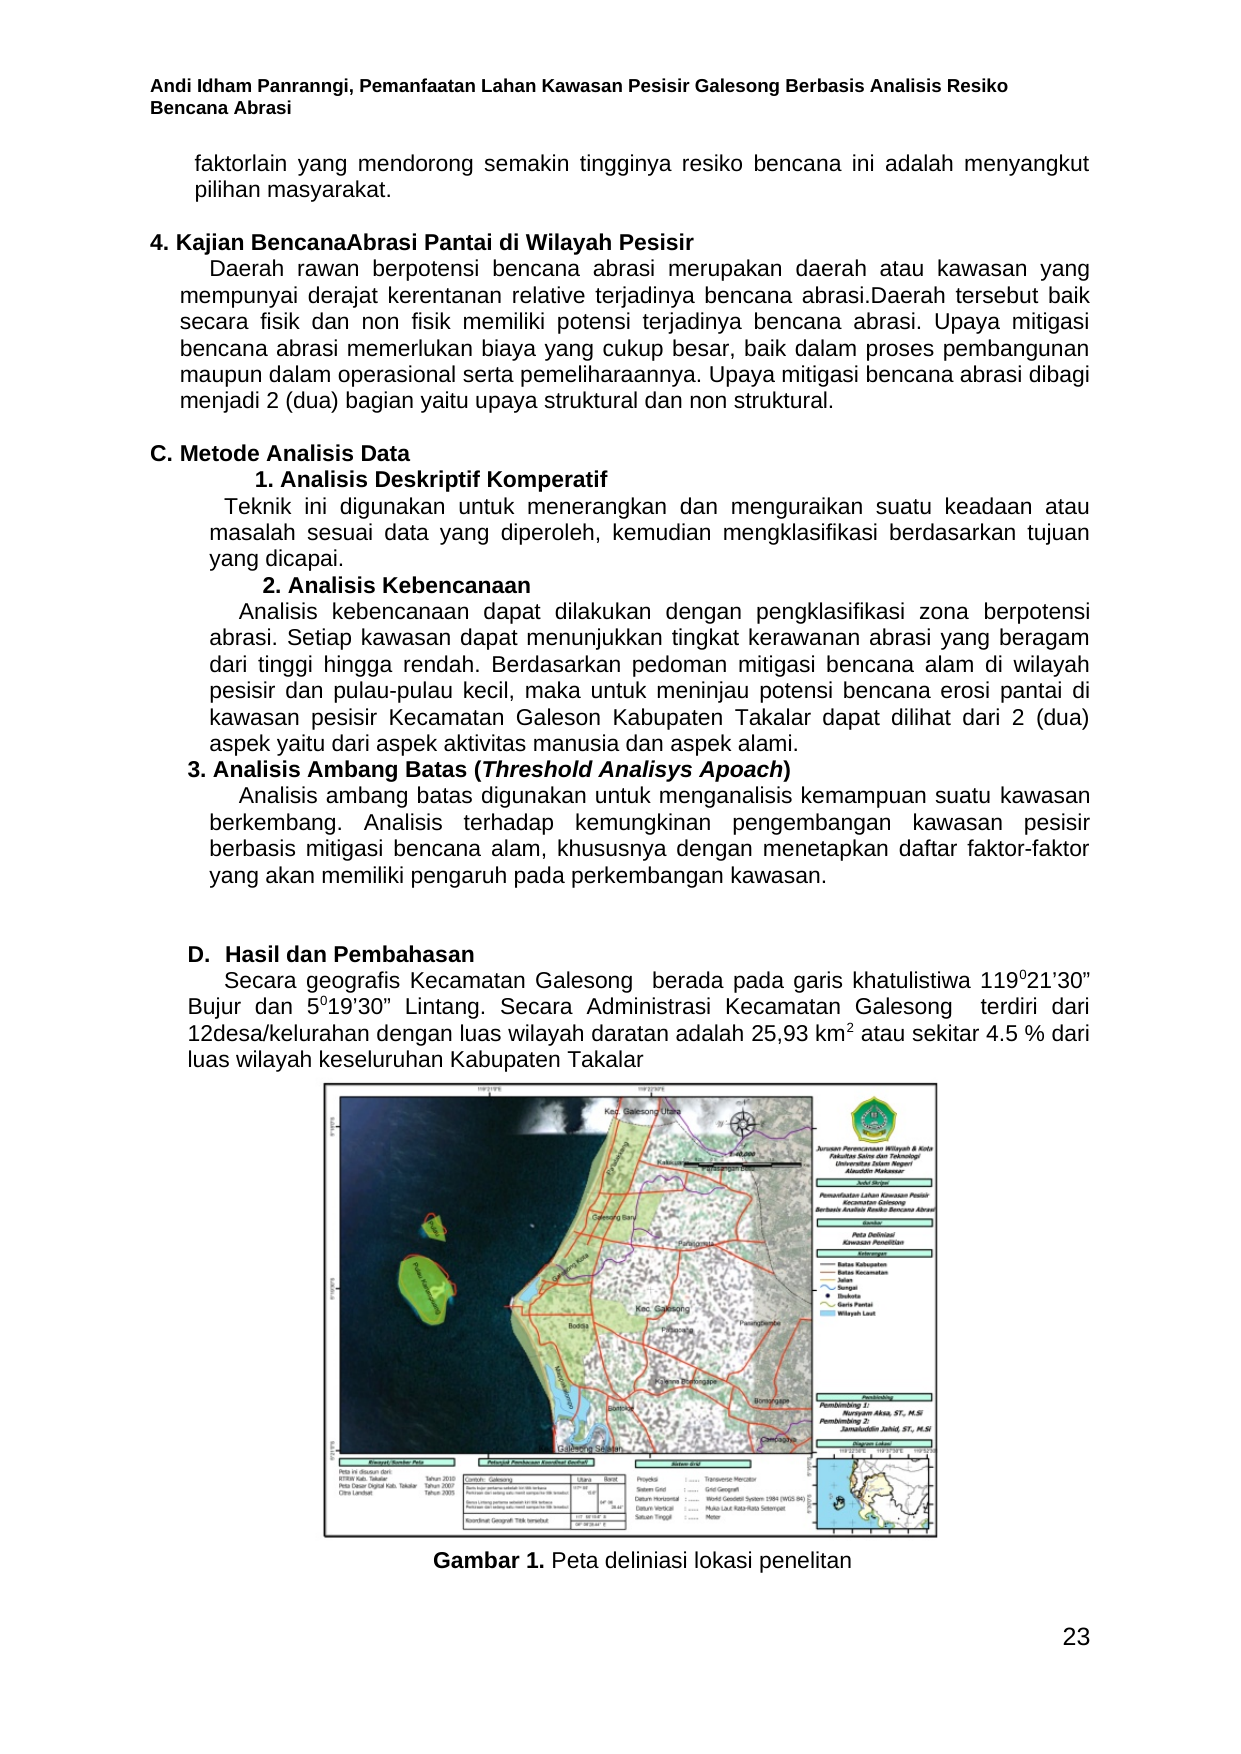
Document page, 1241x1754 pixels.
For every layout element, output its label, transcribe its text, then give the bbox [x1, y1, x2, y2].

list Hasil dan Pembahasan [187, 941, 1090, 967]
list Metode Analisis Data [150, 440, 1090, 466]
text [194, 150, 1090, 203]
text Daerah rawan berpotensi bencana abrasi merupakan daerah atau kawasan yang mempunyai derajat kerentanan relative terjadinya bencana abrasi.Daerah tersebut baik secara fisik dan non fisik memiliki potensi terjadinya bencana abrasi. Upaya mitigasi bencana abrasi memerlukan biaya yang cukup besar, baik dalam proses pembangunan maupun dalam operasional serta pemeliharaannya. Upaya mitigasi bencana abrasi dibagi menjadi 2 (dua) bagian yaitu upaya struktural dan non struktural. [179, 255, 1090, 413]
text Gambar 1. Peta deliniasi lokasi penelitan [187, 1547, 1090, 1573]
picture [307, 1074, 938, 1542]
text 4. Kajian BencanaAbrasi Pantai di Wilayah Pesisir [150, 229, 1090, 255]
text 2. Analisis Kebencanaan [225, 572, 1090, 598]
text Teknik ini digunakan untuk menerangkan dan menguraikan suatu keadaan atau masalah sesuai data yang diperoleh, kemudian mengklasifikasi berdasarkan tujuan yang dicapai. [209, 493, 1090, 572]
text Analisis kebencanaan dapat dilakukan dengan pengklasifikasi zona berpotensi abrasi. Setiap kawasan dapat menunjukkan tingkat kerawanan abrasi yang beragam dari tinggi hingga rendah. Berdasarkan pedoman mitigasi bencana alam di wilayah pesisir dan pulau-pulau kecil, maka untuk meninjau potensi bencana erosi pantai di kawasan pesisir Kecamatan Galeson Kabupaten Takalar dapat dilihat dari 2 (dua) aspek yaitu dari aspek aktivitas manusia dan aspek alami. [209, 598, 1090, 756]
text Secara geografis Kecamatan Galesong berada pada garis khatulistiwa 119021’30” Bujur dan 5019’30” Lintang. Secara Administrasi Kecamatan Galesong terdiri dari 12desa/kelurahan dengan luas wilayah daratan adalah 25,93 km2 atau sekitar 4.5 % dari luas wilayah keseluruhan Kabupaten Takalar [187, 967, 1090, 1072]
text 3. Analisis Ambang Batas (Threshold Analisys Apoach) [187, 756, 1090, 782]
text Analisis ambang batas digunakan untuk menganalisis kemampuan suatu kawasan berkembang. Analisis terhadap kemungkinan pengembangan kawasan pesisir berbasis mitigasi bencana alam, khususnya dengan menetapkan daftar faktor-faktor yang akan memiliki pengaruh pada perkembangan kawasan. [209, 782, 1090, 888]
text 1. Analisis Deskriptif Komperatif [225, 466, 1090, 493]
